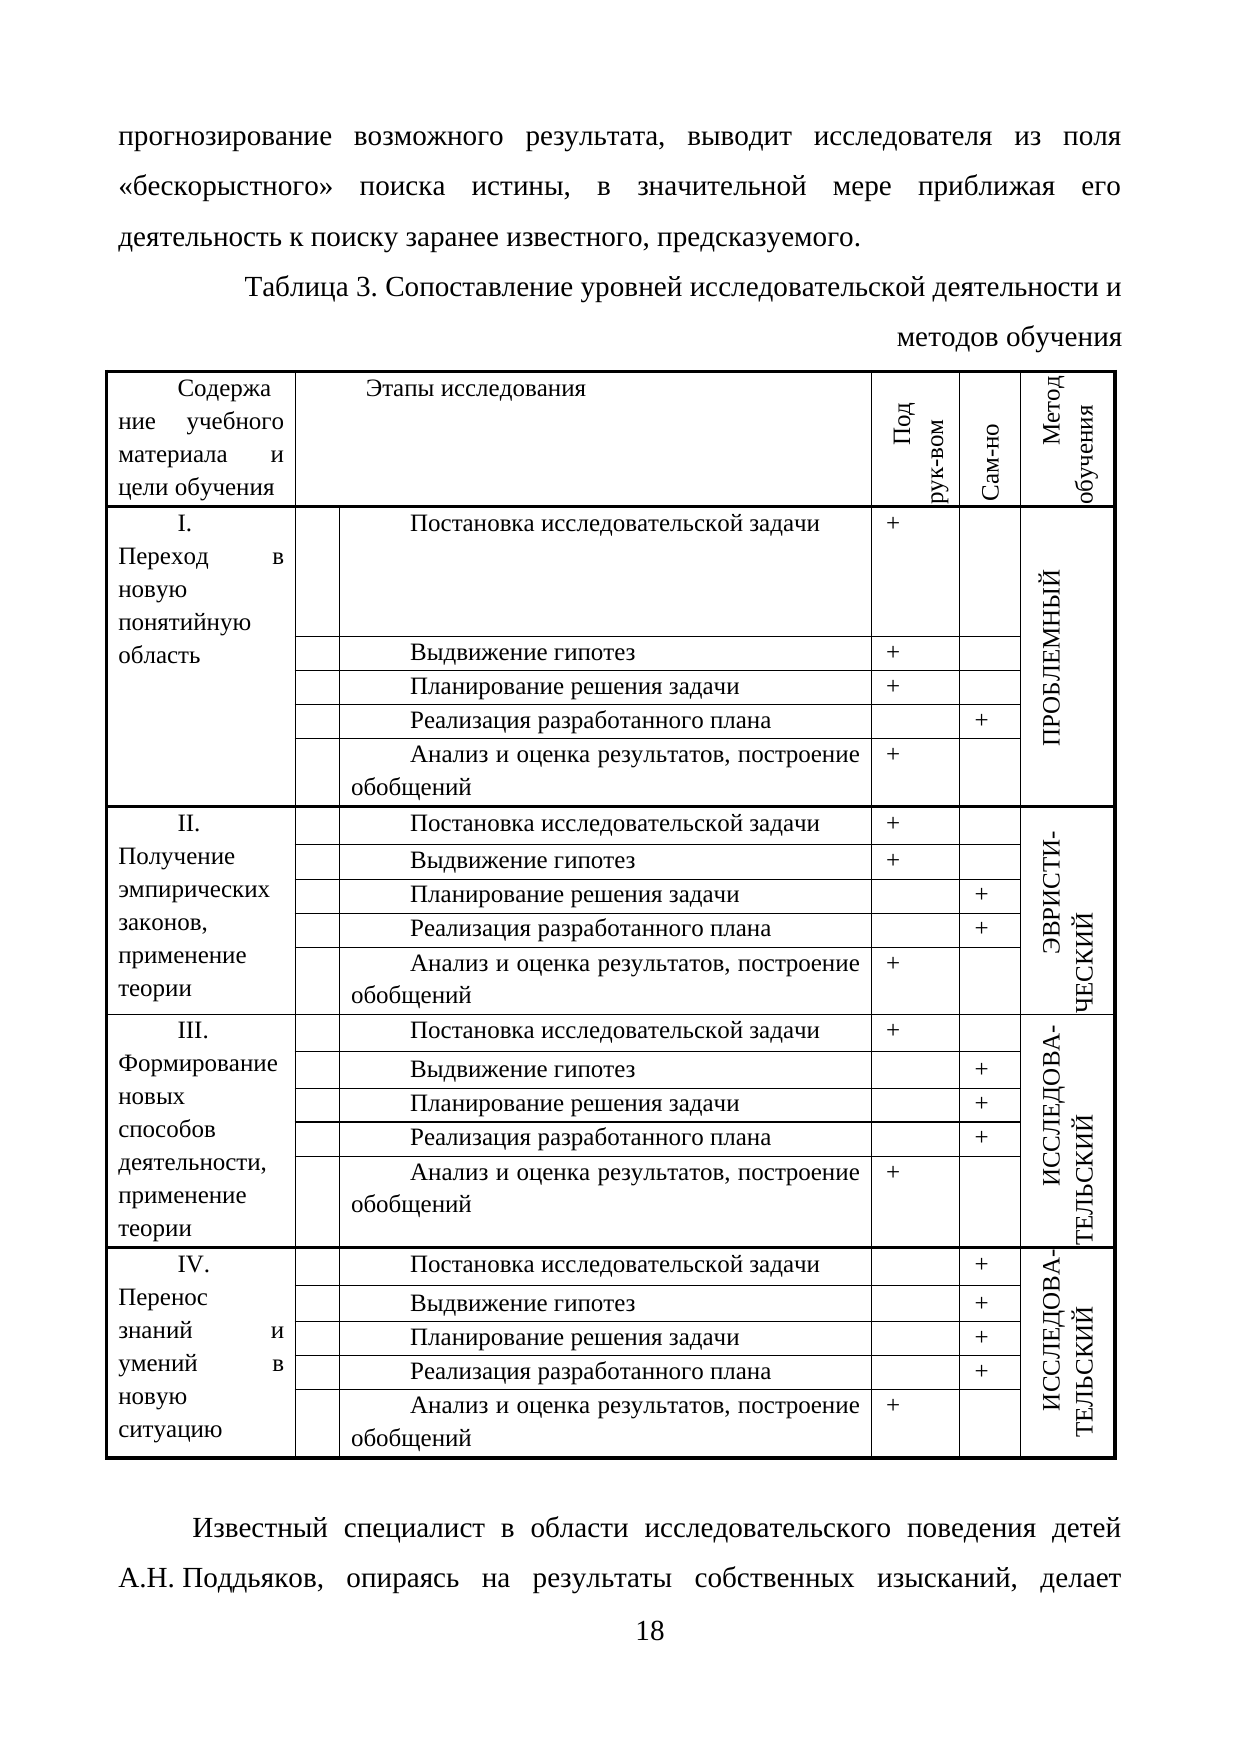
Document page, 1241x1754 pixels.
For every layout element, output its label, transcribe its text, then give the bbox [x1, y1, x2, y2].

table_cell + [872, 1015, 959, 1051]
table_cell [960, 845, 1020, 878]
table_cell + [960, 1089, 1020, 1121]
table_cell + [872, 845, 959, 878]
table_cell Постановка исследовательской задачи [340, 1249, 871, 1285]
table_cell Реализация разработанного плана [340, 1356, 871, 1389]
table_cell + [960, 1249, 1020, 1285]
table_cell + [960, 1286, 1020, 1321]
table_cell Планирование решения задачи [340, 880, 871, 912]
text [118, 1510, 1122, 1594]
table_cell [872, 1249, 959, 1285]
table_cell Переход в новую понятийную область [108, 508, 295, 805]
table_cell [872, 1123, 959, 1156]
table_cell [872, 705, 959, 738]
table_cell [296, 508, 339, 636]
table_cell Выдвижение гипотез [340, 845, 871, 878]
table_cell Реализация разработанного плана [340, 914, 871, 947]
table_cell + [872, 637, 959, 670]
table_cell [960, 808, 1020, 844]
table_cell Выдвижение гипотез [340, 1052, 871, 1087]
table_cell IV. Перенос знаний и умений в новую ситуацию [108, 1249, 295, 1456]
table_cell ПРОБЛЕМНЫЙ [1021, 508, 1113, 805]
table_cell [960, 1157, 1020, 1246]
table_cell [296, 1356, 339, 1389]
table_cell Выдвижение гипотез [340, 1286, 871, 1321]
table_cell [296, 1390, 339, 1456]
table_cell [872, 1322, 959, 1355]
table_header Содержание учебного материала и цели обучения [108, 373, 295, 505]
table_cell [296, 948, 339, 1014]
table_cell Выдвижение гипотез [340, 637, 871, 670]
table_cell + [872, 671, 959, 704]
table_cell Анализ и оценка результатов, построение обобщений [340, 739, 871, 805]
table_cell + [872, 739, 959, 805]
table_header Метод обучения [1021, 373, 1113, 505]
table_cell Анализ и оценка результатов, построение обобщений [340, 948, 871, 1014]
table_cell [960, 948, 1020, 1014]
table_cell Реализация разработанного плана [340, 1123, 871, 1156]
table_cell + [872, 808, 959, 844]
table_cell [960, 637, 1020, 670]
table_cell + [872, 1390, 959, 1456]
table_cell + [872, 1157, 959, 1246]
table_cell ИССЛЕДОВА- ТЕЛЬСКИЙ [1021, 1249, 1113, 1456]
table_cell Постановка исследовательской задачи [340, 1015, 871, 1051]
table_cell Постановка исследовательской задачи [340, 808, 871, 844]
table_cell Постановка исследовательской задачи [340, 508, 871, 636]
table_cell [960, 1015, 1020, 1051]
table_cell [872, 1356, 959, 1389]
table_cell [960, 1390, 1020, 1456]
table_cell Планирование решения задачи [340, 1089, 871, 1121]
table_cell + [960, 1052, 1020, 1087]
table_cell [296, 1123, 339, 1156]
table_cell II. Получение эмпирических законов, применение теории [108, 808, 295, 1014]
table_cell [296, 1286, 339, 1321]
table_header Этапы исследования [296, 373, 871, 505]
table_cell [296, 671, 339, 704]
table_cell [296, 880, 339, 912]
table_cell [296, 914, 339, 947]
table_cell [960, 739, 1020, 805]
table_cell [296, 845, 339, 878]
table_cell Анализ и оценка результатов, построение обобщений [340, 1390, 871, 1456]
table_cell [872, 1052, 959, 1087]
table_cell [296, 1157, 339, 1246]
table_cell III. Формирование новых способов деятельности, применение теории [108, 1015, 295, 1246]
table_cell Планирование решения задачи [340, 1322, 871, 1355]
table_cell Планирование решения задачи [340, 671, 871, 704]
table_cell + [960, 1322, 1020, 1355]
table_cell ИССЛЕДОВА-ТЕЛЬСКИЙ [1021, 1015, 1113, 1246]
table_cell [296, 1015, 339, 1051]
table_cell [960, 508, 1020, 636]
table_cell + [872, 508, 959, 636]
table_cell ЭВРИСТИ-ЧЕСКИЙ [1021, 808, 1113, 1014]
table_cell [296, 739, 339, 805]
table_header Сам-но [960, 373, 1020, 505]
table_cell [960, 671, 1020, 704]
table_cell + [960, 1123, 1020, 1156]
table_cell + [872, 948, 959, 1014]
table_header Под рук-вом учителя [872, 373, 959, 505]
table_cell [296, 637, 339, 670]
table_cell [872, 914, 959, 947]
table_cell [296, 1322, 339, 1355]
table_cell + [960, 1356, 1020, 1389]
table_cell [296, 705, 339, 738]
text Таблица 3. Сопоставление уровней исследовательской деятельности и методов обучения [118, 269, 1122, 353]
table_cell Анализ и оценка результатов, построение обобщений [340, 1157, 871, 1246]
table_cell [872, 880, 959, 912]
table_cell [296, 1052, 339, 1087]
table_cell Реализация разработанного плана [340, 705, 871, 738]
table_cell [296, 808, 339, 844]
table_cell [872, 1089, 959, 1121]
table_cell + [960, 880, 1020, 912]
table_cell [296, 1089, 339, 1121]
table_cell [872, 1286, 959, 1321]
table_cell + [960, 705, 1020, 738]
table_cell + [960, 914, 1020, 947]
table_cell [296, 1249, 339, 1285]
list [118, 118, 1122, 252]
